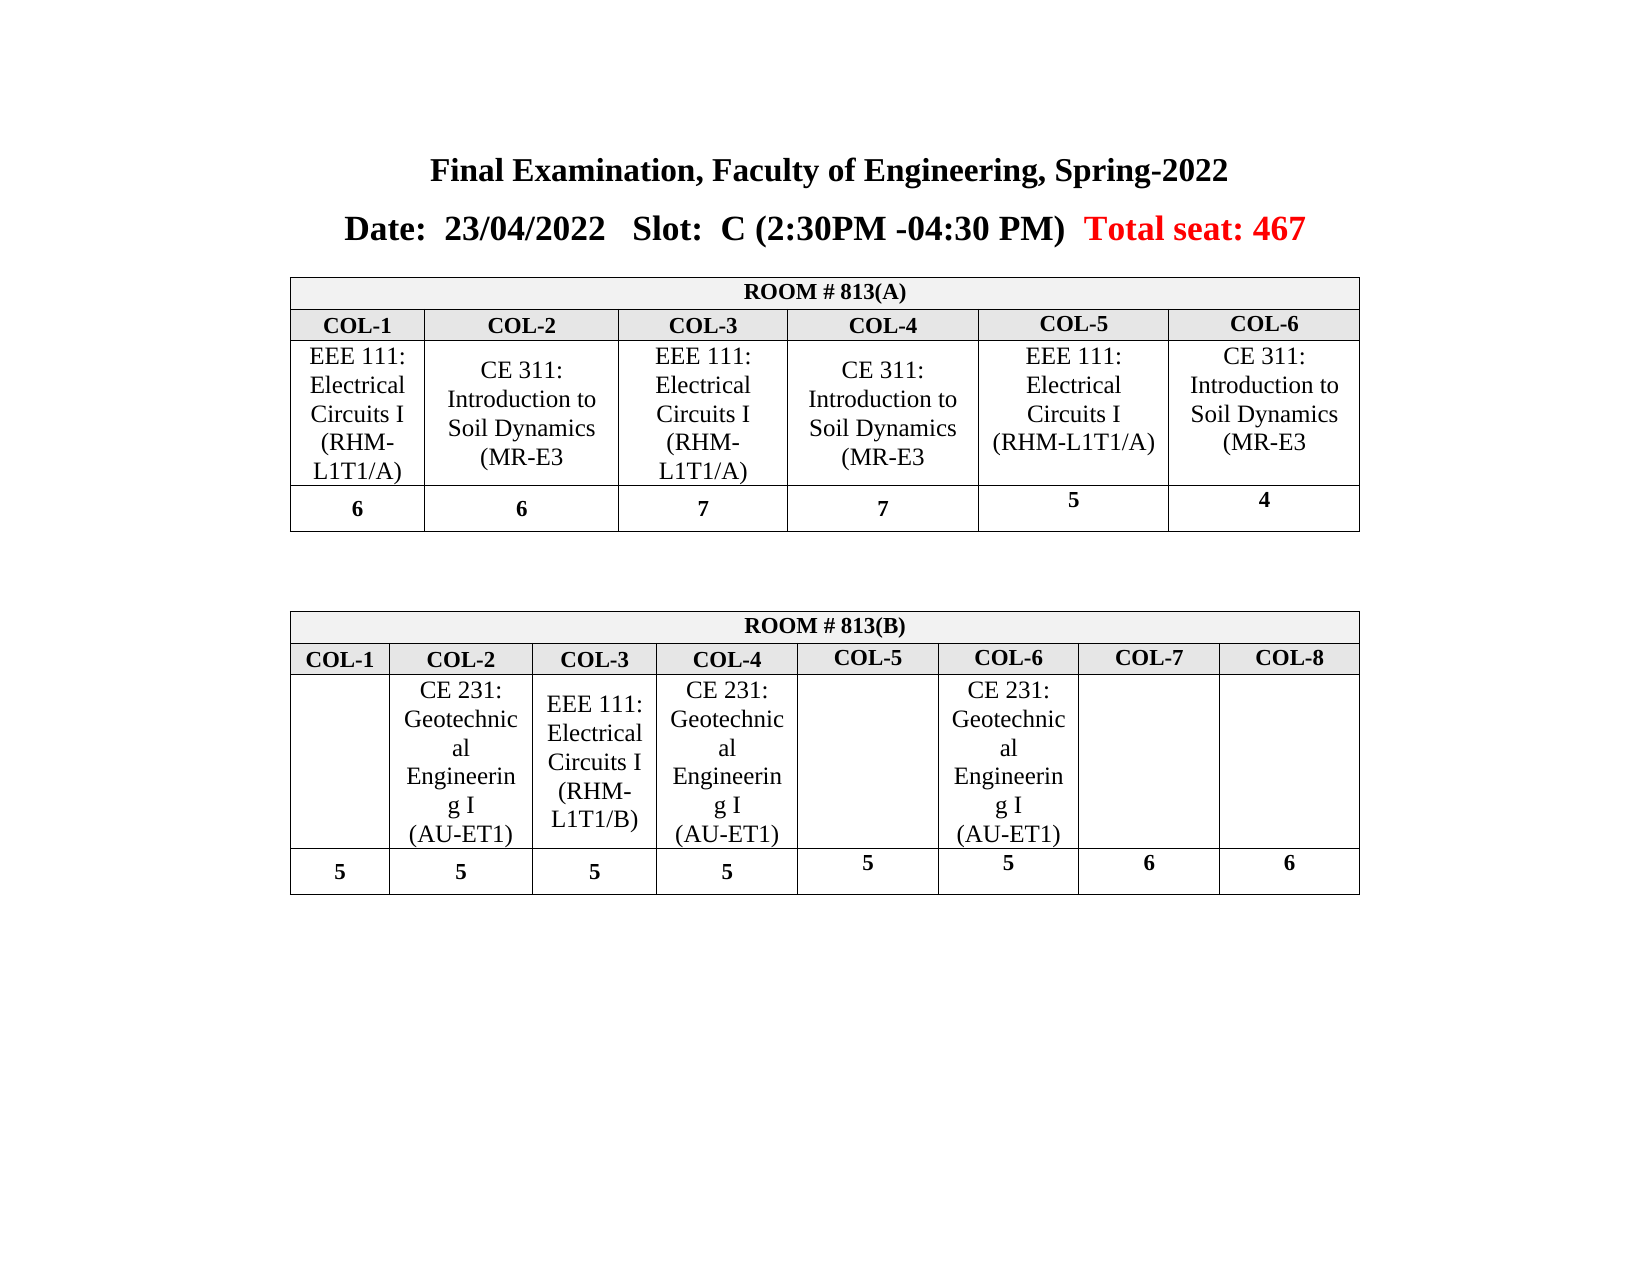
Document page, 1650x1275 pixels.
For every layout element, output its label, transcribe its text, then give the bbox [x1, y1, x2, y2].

table_cell EEE 111: Electrical Circuits I (RHM-L1T1/A) [291, 341, 424, 485]
table_cell COL-1 [291, 310, 424, 340]
table_cell CE 311: Introduction to Soil Dynamics (MR-E3 [425, 341, 618, 485]
table_cell [1079, 675, 1219, 848]
table_cell COL-3 [533, 644, 656, 674]
table_header ROOM # 813(A) [291, 278, 1359, 309]
table_cell COL-7 [1079, 644, 1219, 674]
table_cell EEE 111: Electrical Circuits I (RHM-L1T1/A) [979, 341, 1168, 485]
table_cell COL-5 [798, 644, 938, 674]
table_cell 6 [425, 486, 618, 531]
table_cell CE 231: Geotechnical Engineering I (AU-ET1) [390, 675, 532, 848]
table_cell CE 311: Introduction to Soil Dynamics (MR-E3 [788, 341, 978, 485]
table_cell [291, 675, 389, 848]
table_cell 5 [657, 849, 797, 893]
table_cell 6 [291, 486, 424, 531]
table_cell 5 [798, 849, 938, 893]
table_header ROOM # 813(B) [291, 612, 1359, 643]
table_cell CE 231: Geotechnical Engineering I (AU-ET1) [657, 675, 797, 848]
table_cell 7 [619, 486, 787, 531]
table_cell 6 [1220, 849, 1359, 893]
table_cell COL-3 [619, 310, 787, 340]
table_cell 5 [533, 849, 656, 893]
table_cell 7 [788, 486, 978, 531]
table_cell COL-2 [390, 644, 532, 674]
table_cell COL-6 [939, 644, 1078, 674]
table_cell 6 [1079, 849, 1219, 893]
table_cell COL-4 [788, 310, 978, 340]
table_cell COL-2 [425, 310, 618, 340]
table_cell 4 [1169, 486, 1359, 531]
table_cell [1220, 675, 1359, 848]
table_cell 5 [390, 849, 532, 893]
table_cell EEE 111: Electrical Circuits I (RHM-L1T1/A) [619, 341, 787, 485]
table_cell 5 [939, 849, 1078, 893]
table_cell COL-4 [657, 644, 797, 674]
table_cell 5 [979, 486, 1168, 531]
table_cell 5 [291, 849, 389, 893]
table_cell [798, 675, 938, 848]
table_cell COL-5 [979, 310, 1168, 340]
table_cell COL-8 [1220, 644, 1359, 674]
table_cell CE 311: Introduction to Soil Dynamics (MR-E3 [1169, 341, 1359, 485]
table_cell EEE 111: Electrical Circuits I (RHM-L1T1/B) [533, 675, 656, 848]
table_cell COL-1 [291, 644, 389, 674]
table_cell CE 231: Geotechnical Engineering I (AU-ET1) [939, 675, 1078, 848]
table_cell COL-6 [1169, 310, 1359, 340]
